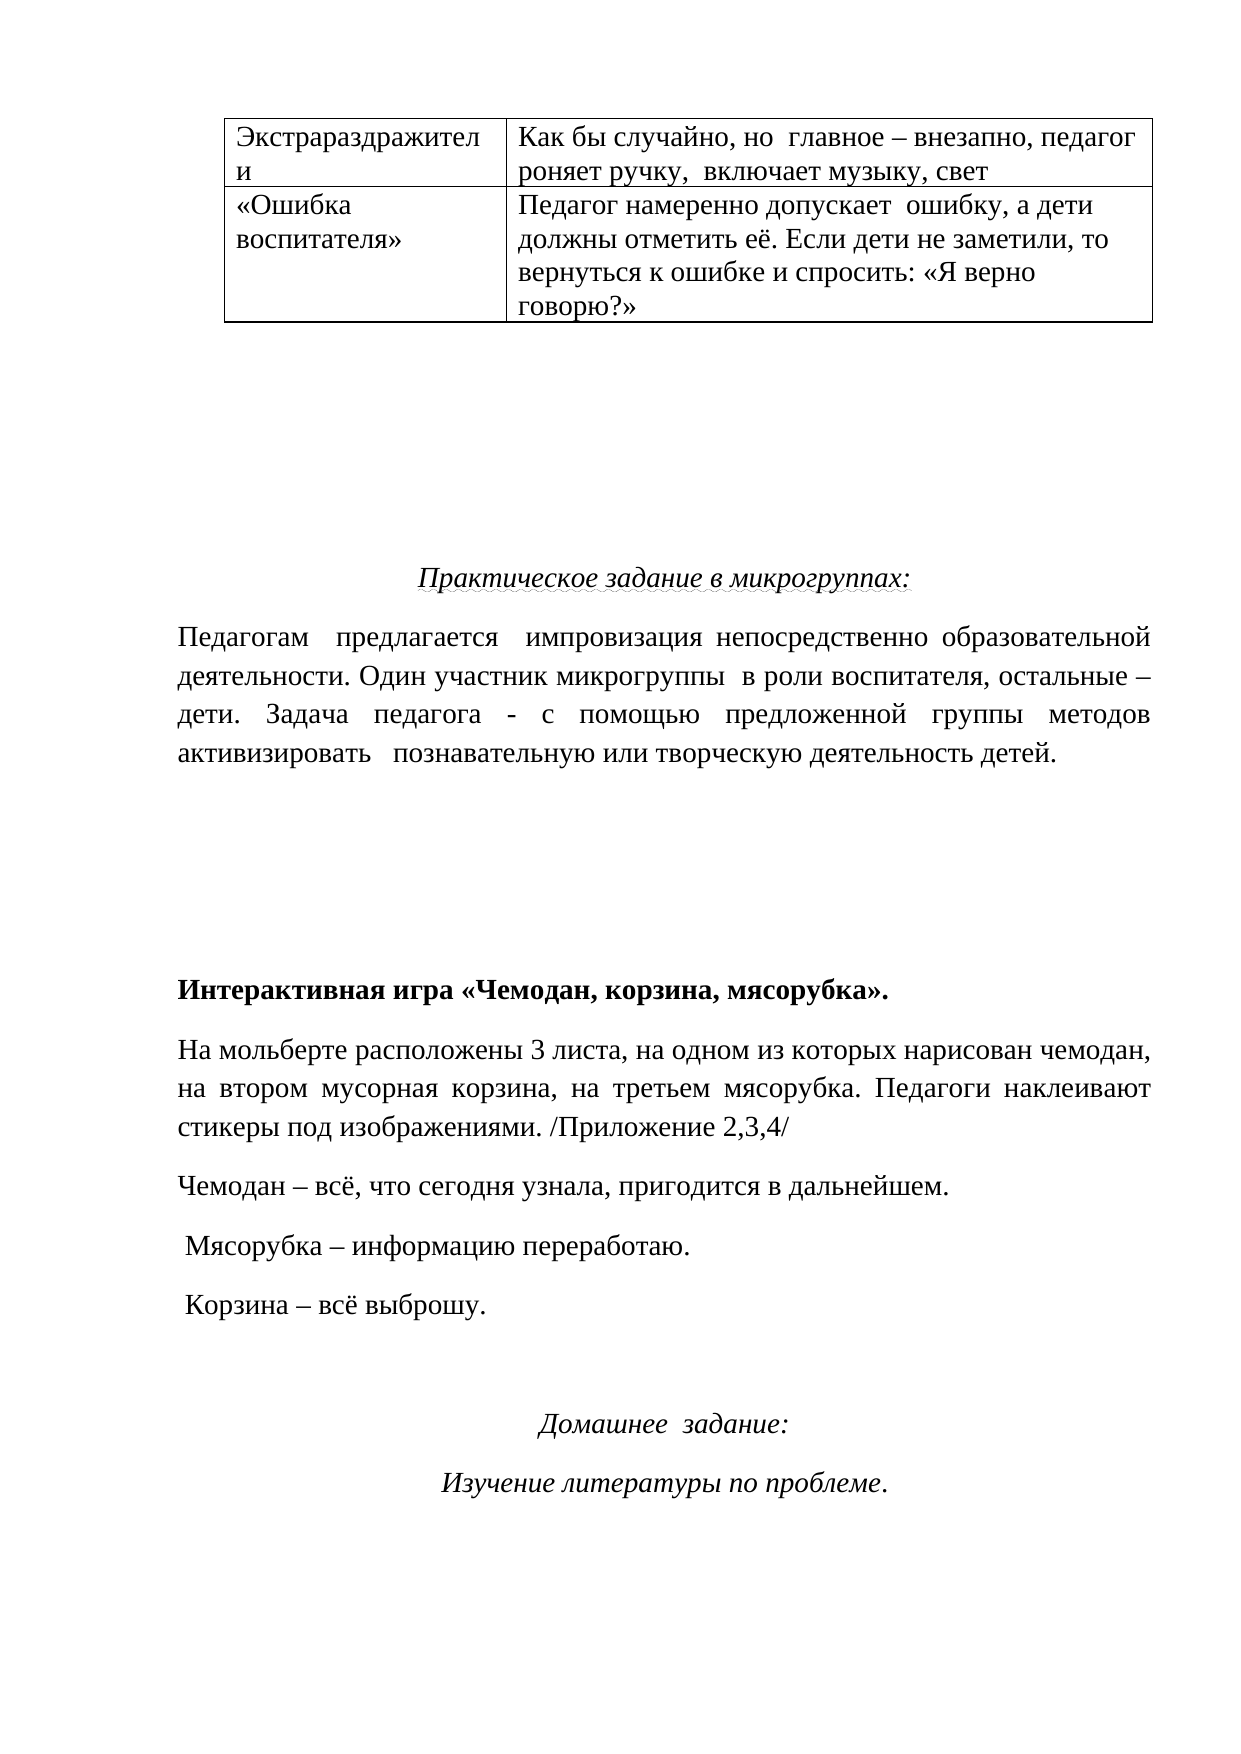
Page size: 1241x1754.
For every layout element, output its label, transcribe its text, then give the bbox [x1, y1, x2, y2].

text Мясорубка – информацию переработаю. [177, 1228, 1152, 1261]
text Корзина – всё выброшу. [177, 1287, 1152, 1321]
table_cell Как бы случайно, но главное – внезапно, педагог роняет ручку, включает музыку, свет [507, 119, 1152, 186]
text Изучение литературы по проблеме. [177, 1465, 1152, 1499]
text Домашнее задание: [177, 1406, 1152, 1439]
table_cell Педагог намеренно допускает ошибку, а дети должны отметить её. Если дети не заметили, то вернуться к ошибке и спросить: «Я верно говорю?» [507, 187, 1152, 321]
text На мольберте расположены 3 листа, на одном из которых нарисован чемодан, на втором мусорная корзина, на третьем мясорубка. Педагоги наклеивают стикеры под изображениями. /Приложение 2,3,4/ [177, 1032, 1152, 1142]
table_cell Экстрараздражители [225, 119, 506, 186]
text Чемодан – всё, что сегодня узнала, пригодится в дальнейшем. [177, 1168, 1152, 1202]
text Практическое задание в микрогруппах: [177, 560, 1152, 593]
table_cell «Ошибка воспитателя» [225, 187, 506, 321]
text Педагогам предлагается импровизация непосредственно образовательной деятельности. Один участник микрогруппы в роли воспитателя, остальные – дети. Задача педагога - с помощью предложенной группы методов активизировать познавательную или творческую деятельность детей. [177, 619, 1152, 768]
text Интерактивная игра «Чемодан, корзина, мясорубка». [177, 972, 1152, 1006]
